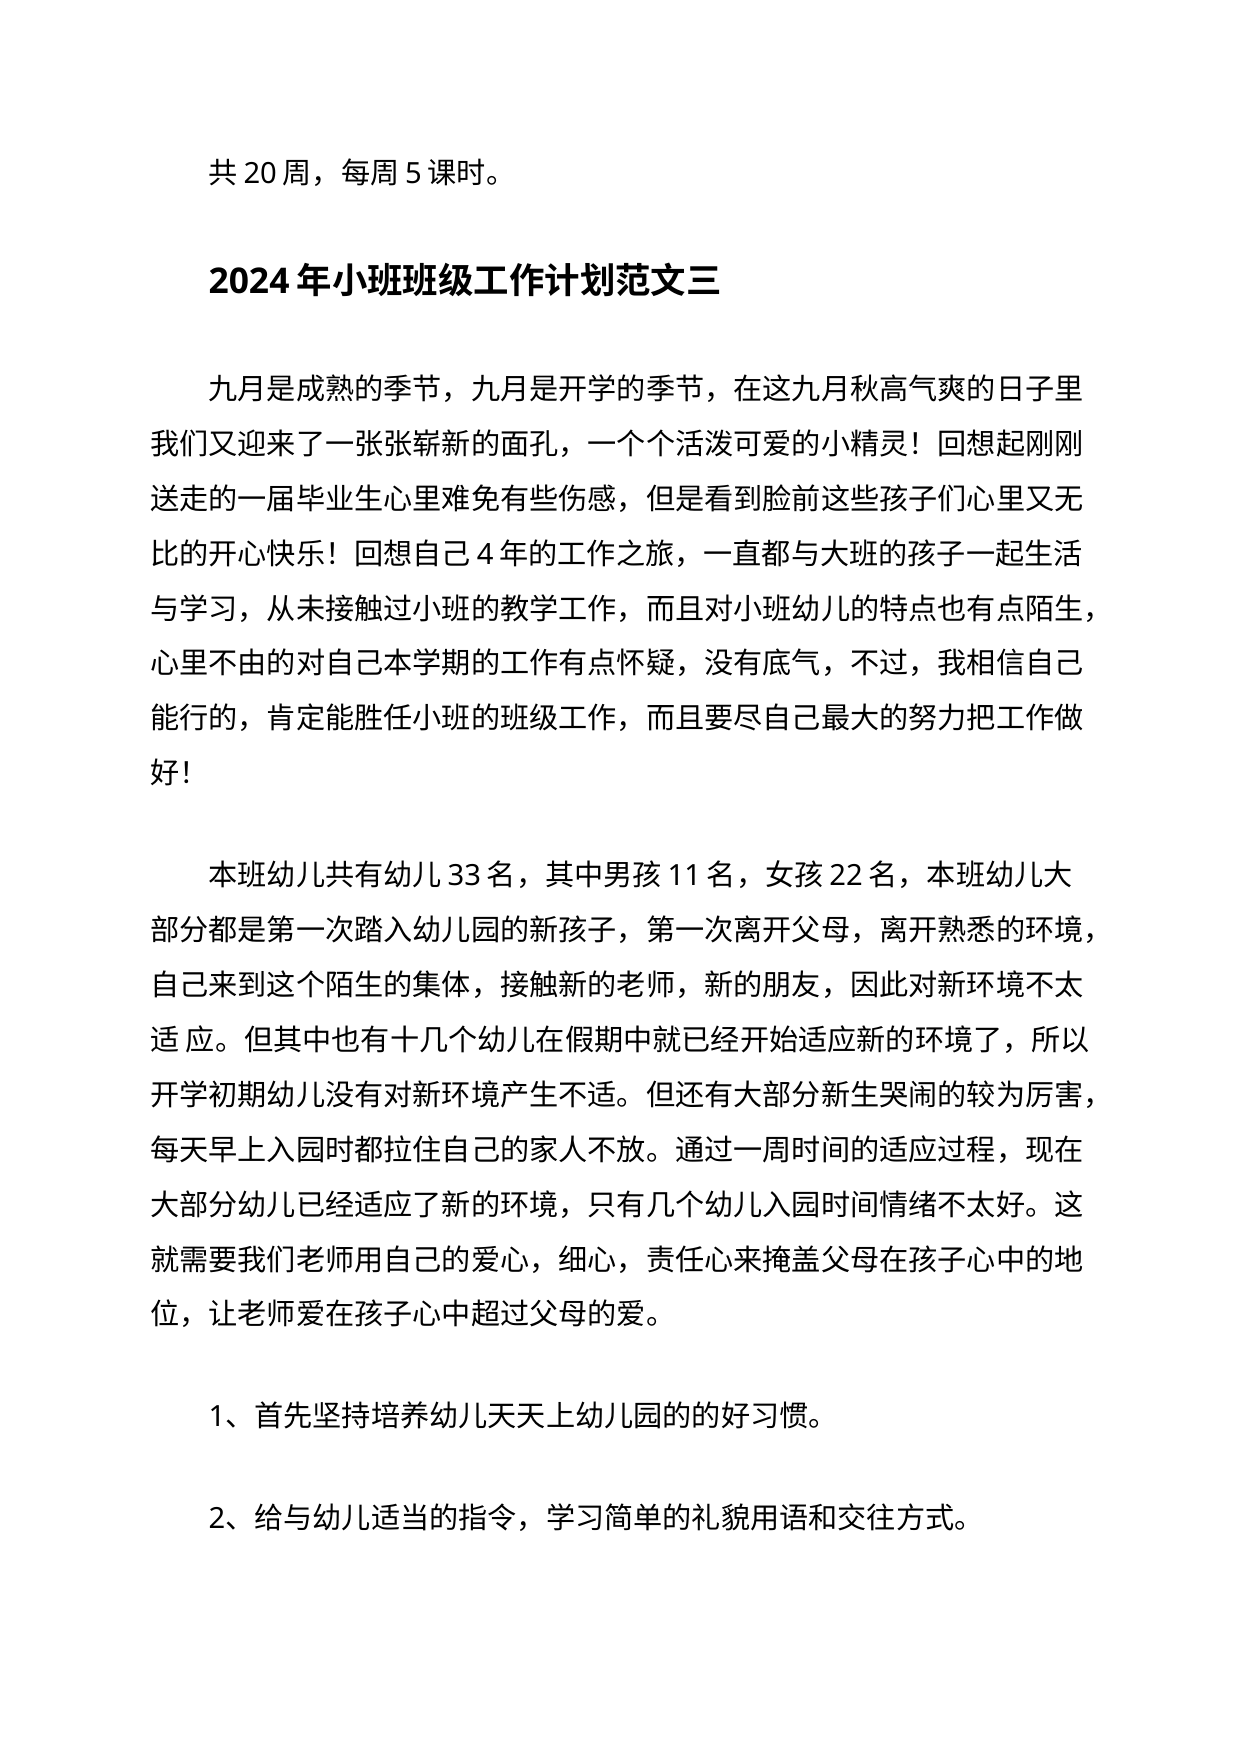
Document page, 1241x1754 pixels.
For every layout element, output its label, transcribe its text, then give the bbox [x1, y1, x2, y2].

text 本班幼儿共有幼儿33名，其中男孩11名，女孩22名，本班幼儿大部分都是第一次踏入幼儿园的新孩子，第一次离开父母，离开熟悉的环境，自己来到这个陌生的集体，接触新的老师，新的朋友，因此对新环境不太适 应。但其中也有十几个幼儿在假期中就已经开始适应新的环境了，所以开学初期幼儿没有对新环境产生不适。但还有大部分新生哭闹的较为厉害，每天早上入园时都拉住自己的家人不放。通过一周时间的适应过程，现在大部分幼儿已经适应了新的环境，只有几个幼儿入园时间情绪不太好。这就需要我们老师用自己的爱心，细心，责任心来掩盖父母在孩子心中的地位，让老师爱在孩子心中超过父母的爱。 [150, 852, 1090, 1333]
text 1、首先坚持培养幼儿天天上幼儿园的的好习惯。 [150, 1393, 1090, 1435]
text 2024年小班班级工作计划范文三 [150, 252, 1090, 303]
text 2、给与幼儿适当的指令，学习简单的礼貌用语和交往方式。 [150, 1495, 1090, 1537]
text 共20周，每周5课时。 [150, 150, 1090, 192]
text 九月是成熟的季节，九月是开学的季节，在这九月秋高气爽的日子里我们又迎来了一张张崭新的面孔，一个个活泼可爱的小精灵！回想起刚刚送走的一届毕业生心里难免有些伤感，但是看到脸前这些孩子们心里又无比的开心快乐！回想自己4年的工作之旅，一直都与大班的孩子一起生活与学习，从未接触过小班的教学工作，而且对小班幼儿的特点也有点陌生，心里不由的对自己本学期的工作有点怀疑，没有底气，不过，我相信自己能行的，肯定能胜任小班的班级工作，而且要尽自己最大的努力把工作做好！ [150, 366, 1090, 792]
